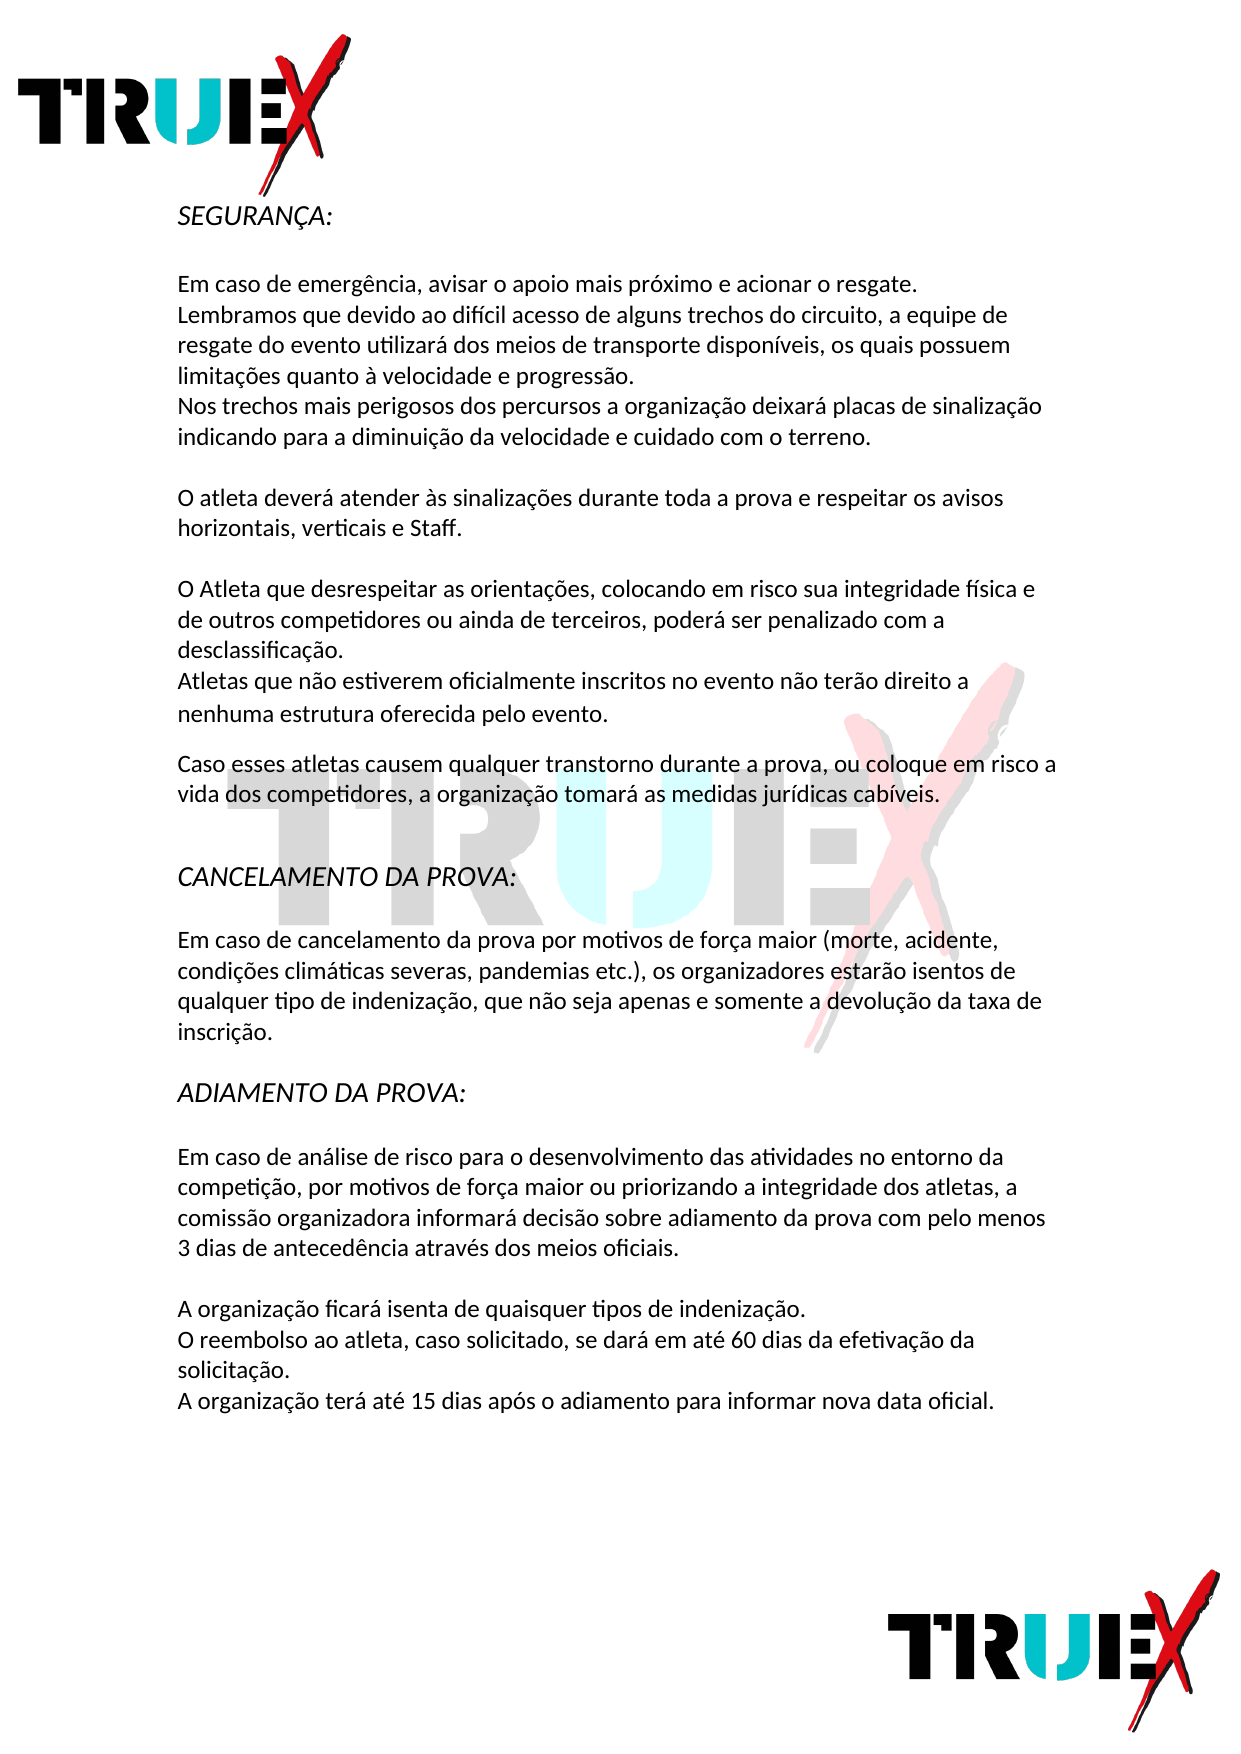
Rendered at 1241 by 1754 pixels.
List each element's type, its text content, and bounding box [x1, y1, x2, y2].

text O reembolso ao atleta, caso solicitado, se dará em até 60 dias da efetivação da solicitação. [177, 1324, 1063, 1385]
text Atletas que não estiverem oficialmente inscritos no evento não terão direito a nenhuma estrutura oferecida pelo evento. [177, 665, 1063, 729]
text O Atleta que desrespeitar as orientações, colocando em risco sua integridade física e de outros competidores ou ainda de terceiros, poderá ser penalizado com a desclassificação. [177, 574, 1063, 665]
text A organização terá até 15 dias após o adiamento para informar nova data oficial. [177, 1385, 1063, 1415]
text SEGURANÇA: [177, 197, 1063, 233]
text Nos trechos mais perigosos dos percursos a organização deixará placas de sinalização indicando para a diminuição da velocidade e cuidado com o terreno. [177, 391, 1063, 452]
text A organização ficará isenta de quaisquer tipos de indenização. [177, 1293, 1063, 1324]
text Caso esses atletas causem qualquer transtorno durante a prova, ou coloque em risco a vida dos competidores, a organização tomará as medidas jurídicas cabíveis. [177, 748, 1063, 809]
text Em caso de cancelamento da prova por motivos de força maior (morte, acidente, condições climáticas severas, pandemias etc.), os organizadores estarão isentos de qualquer tipo de indenização, que não seja apenas e somente a devolução da taxa de inscrição. [177, 924, 1063, 1047]
text Em caso de análise de risco para o desenvolvimento das atividades no entorno da competição, por motivos de força maior ou priorizando a integridade dos atletas, a comissão organizadora informará decisão sobre adiamento da prova com pelo menos 3 dias de antecedência através dos meios oficiais. [177, 1141, 1063, 1263]
picture [867, 1474, 1236, 1754]
text Lembramos que devido ao difícil acesso de alguns trechos do circuito, a equipe de resgate do evento utilizará dos meios de transporte disponíveis, os quais possuem limitações quanto à velocidade e progressão. [177, 299, 1063, 391]
text Em caso de emergência, avisar o apoio mais próximo e acionar o resgate. [177, 268, 1063, 299]
picture [0, 0, 367, 308]
text ADIAMENTO DA PROVA: [177, 1074, 1063, 1110]
text O atleta deverá atender às sinalizações durante toda a prova e respeitar os avisos horizontais, verticais e Staff. [177, 482, 1063, 543]
text CANCELAMENTO DA PROVA: [177, 858, 1063, 894]
